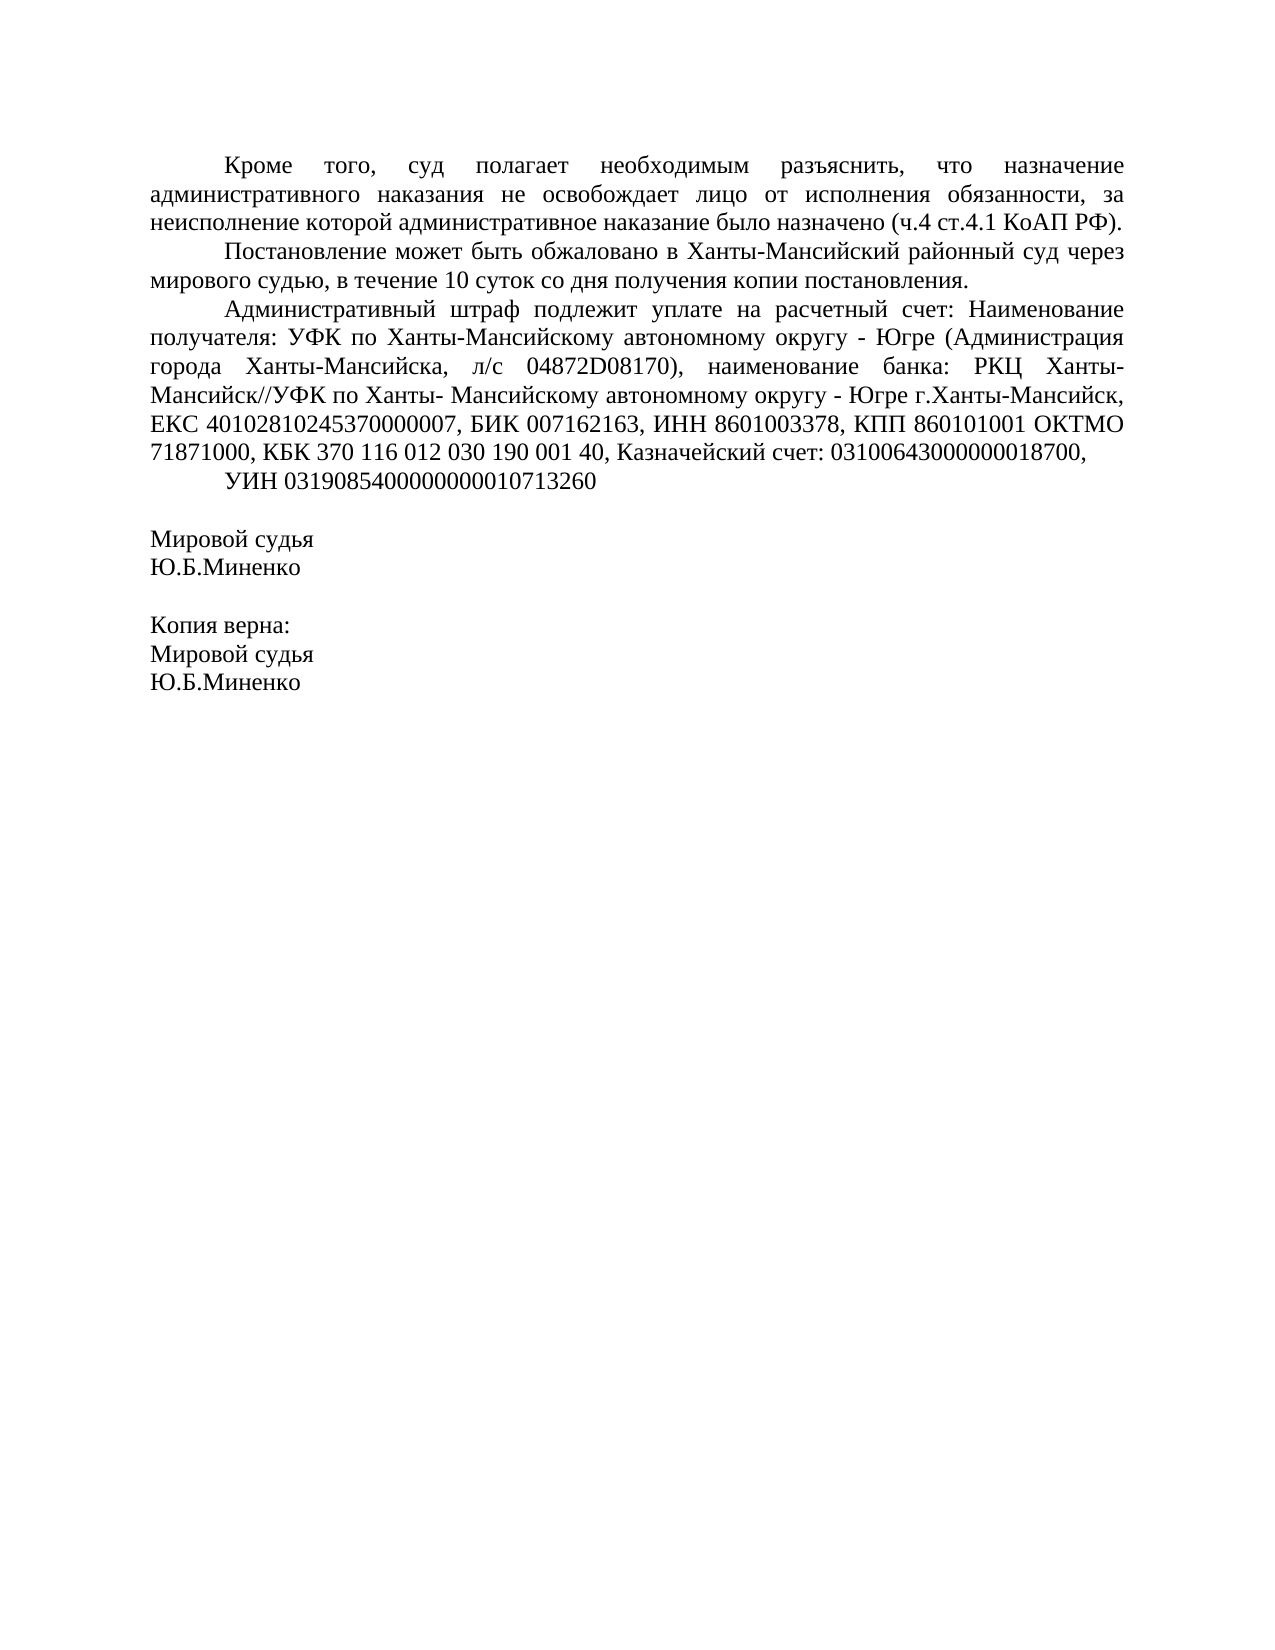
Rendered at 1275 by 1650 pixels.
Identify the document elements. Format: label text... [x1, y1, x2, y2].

text Мировой судья Ю.Б.Миненко [150, 524, 1125, 581]
text Мировой судья Ю.Б.Миненко [150, 639, 1125, 696]
text УИН 0319085400000000010713260 [150, 466, 1125, 495]
text Административный штраф подлежит уплате на расчетный счет: Наименование получателя: УФК по Ханты-Мансийскому автономному округу - Югре (Администрация города Ханты-Мансийска, л/с 04872D08170), наименование банка: РКЦ Ханты-Мансийск//УФК по Ханты- Мансийскому автономному округу - Югре г.Ханты-Мансийск, ЕКС 40102810245370000007, БИК 007162163, ИНН 8601003378, КПП 860101001 ОКТМО 71871000, КБК 370 116 012 030 190 001 40, Казначейский счет: 03100643000000018700, [150, 294, 1125, 466]
text Постановление может быть обжаловано в Ханты-Мансийский районный суд через мирового судью, в течение 10 суток со дня получения копии постановления. [150, 236, 1125, 294]
text Копия верна: [150, 610, 1125, 639]
text Кроме того, суд полагает необходимым разъяснить, что назначение административного наказания не освобождает лицо от исполнения обязанности, за неисполнение которой административное наказание было назначено (ч.4 ст.4.1 КоАП РФ). [150, 150, 1125, 236]
